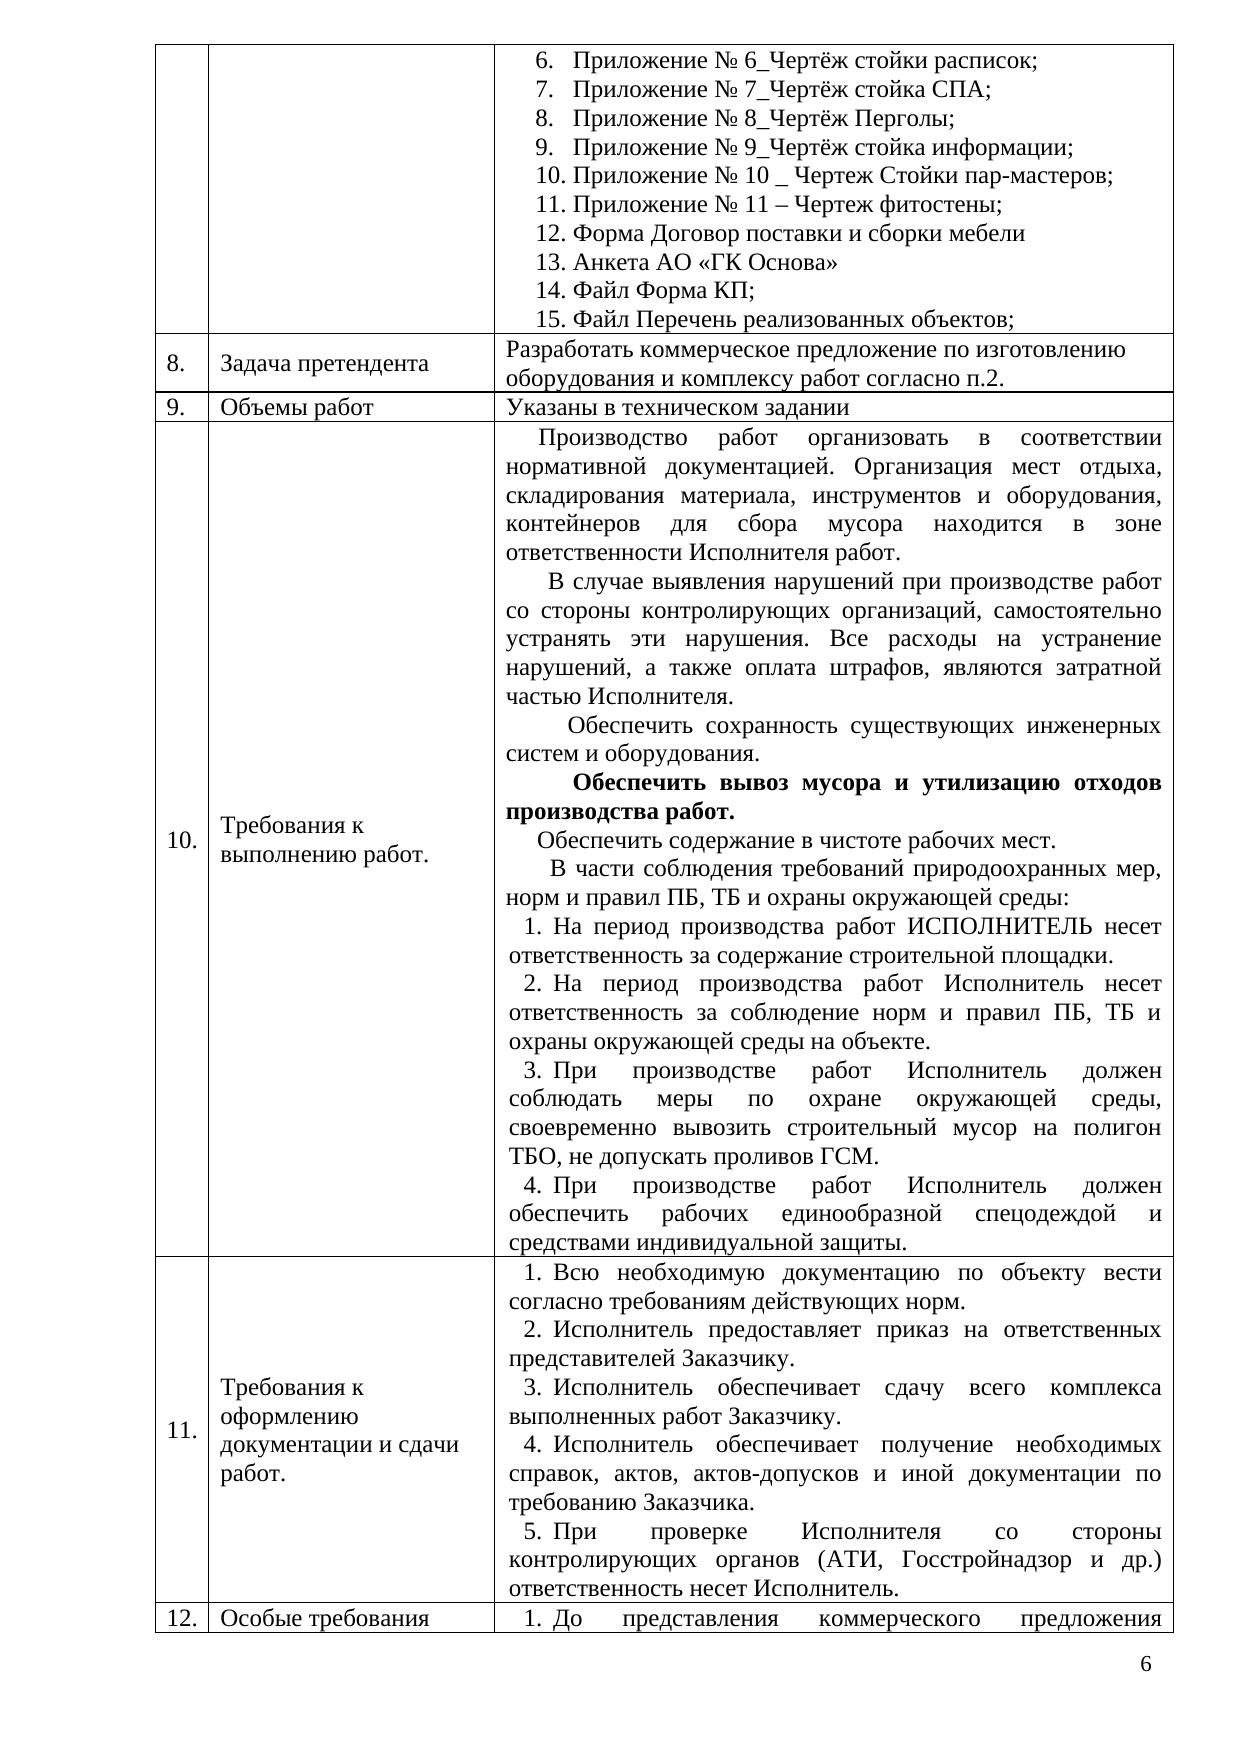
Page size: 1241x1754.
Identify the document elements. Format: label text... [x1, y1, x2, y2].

table_cell 12. [156, 1603, 208, 1632]
table_cell 9. [156, 393, 208, 421]
table_cell 8. [156, 334, 208, 391]
table_cell Объемы работ [209, 393, 494, 421]
table_cell Требования к оформлению документации и сдачи работ. [209, 1257, 494, 1602]
table_cell 11. [156, 1257, 208, 1602]
table_cell Требования к выполнению работ. [209, 422, 494, 1256]
table_cell 7. [156, 45, 208, 333]
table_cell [495, 45, 1173, 333]
table_cell Разработать коммерческое предложение по изготовлению оборудования и комплексу работ согласно п.2. [495, 334, 1173, 391]
table_cell Особые требования [209, 1603, 494, 1632]
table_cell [209, 45, 494, 333]
table_cell 10. [156, 422, 208, 1256]
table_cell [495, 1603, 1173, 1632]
table_cell Указаны в техническом задании [495, 393, 1173, 421]
table_cell Всю необходимую документацию по объекту вести согласно требованиям действующих норм. Исполнитель предоставляет приказ на ответственных представителей Заказчику. Исполнитель обеспечивает сдачу всего комплекса выполненных работ Заказчику. Исполнитель обеспечивает получение необходимых справок, актов, актов-допусков и иной документации по требованию Заказчика. При проверке Исполнителя со стороны контролирующих органов (АТИ, Госстройнадзор и др.) ответственность несет Исполнитель. [495, 1257, 1173, 1602]
table_cell Производство работ организовать в соответствии нормативной документацией. Организация мест отдыха, складирования материала, инструментов и оборудования, контейнеров для сбора мусора находится в зоне ответственности Исполнителя работ. В случае выявления нарушений при производстве работ со стороны контролирующих организаций, самостоятельно устранять эти нарушения. Все расходы на устранение нарушений, а также оплата штрафов, являются затратной частью Исполнителя. Обеспечить сохранность существующих инженерных систем и оборудования. Обеспечить вывоз мусора и утилизацию отходов производства работ. Обеспечить содержание в чистоте рабочих мест. В части соблюдения требований природоохранных мер, норм и правил ПБ, ТБ и охраны окружающей среды: На период производства работ ИСПОЛНИТЕЛЬ несет ответственность за содержание строительной площадки. На период производства работ Исполнитель несет ответственность за соблюдение норм и правил ПБ, ТБ и охраны окружающей среды на объекте. При производстве работ Исполнитель должен соблюдать меры по охране окружающей среды, своевременно вывозить строительный мусор на полигон ТБО, не допускать проливов ГСМ. При производстве работ Исполнитель должен обеспечить рабочих единообразной спецодеждой и средствами индивидуальной защиты. [495, 422, 1173, 1256]
table_cell Задача претендента [209, 334, 494, 391]
